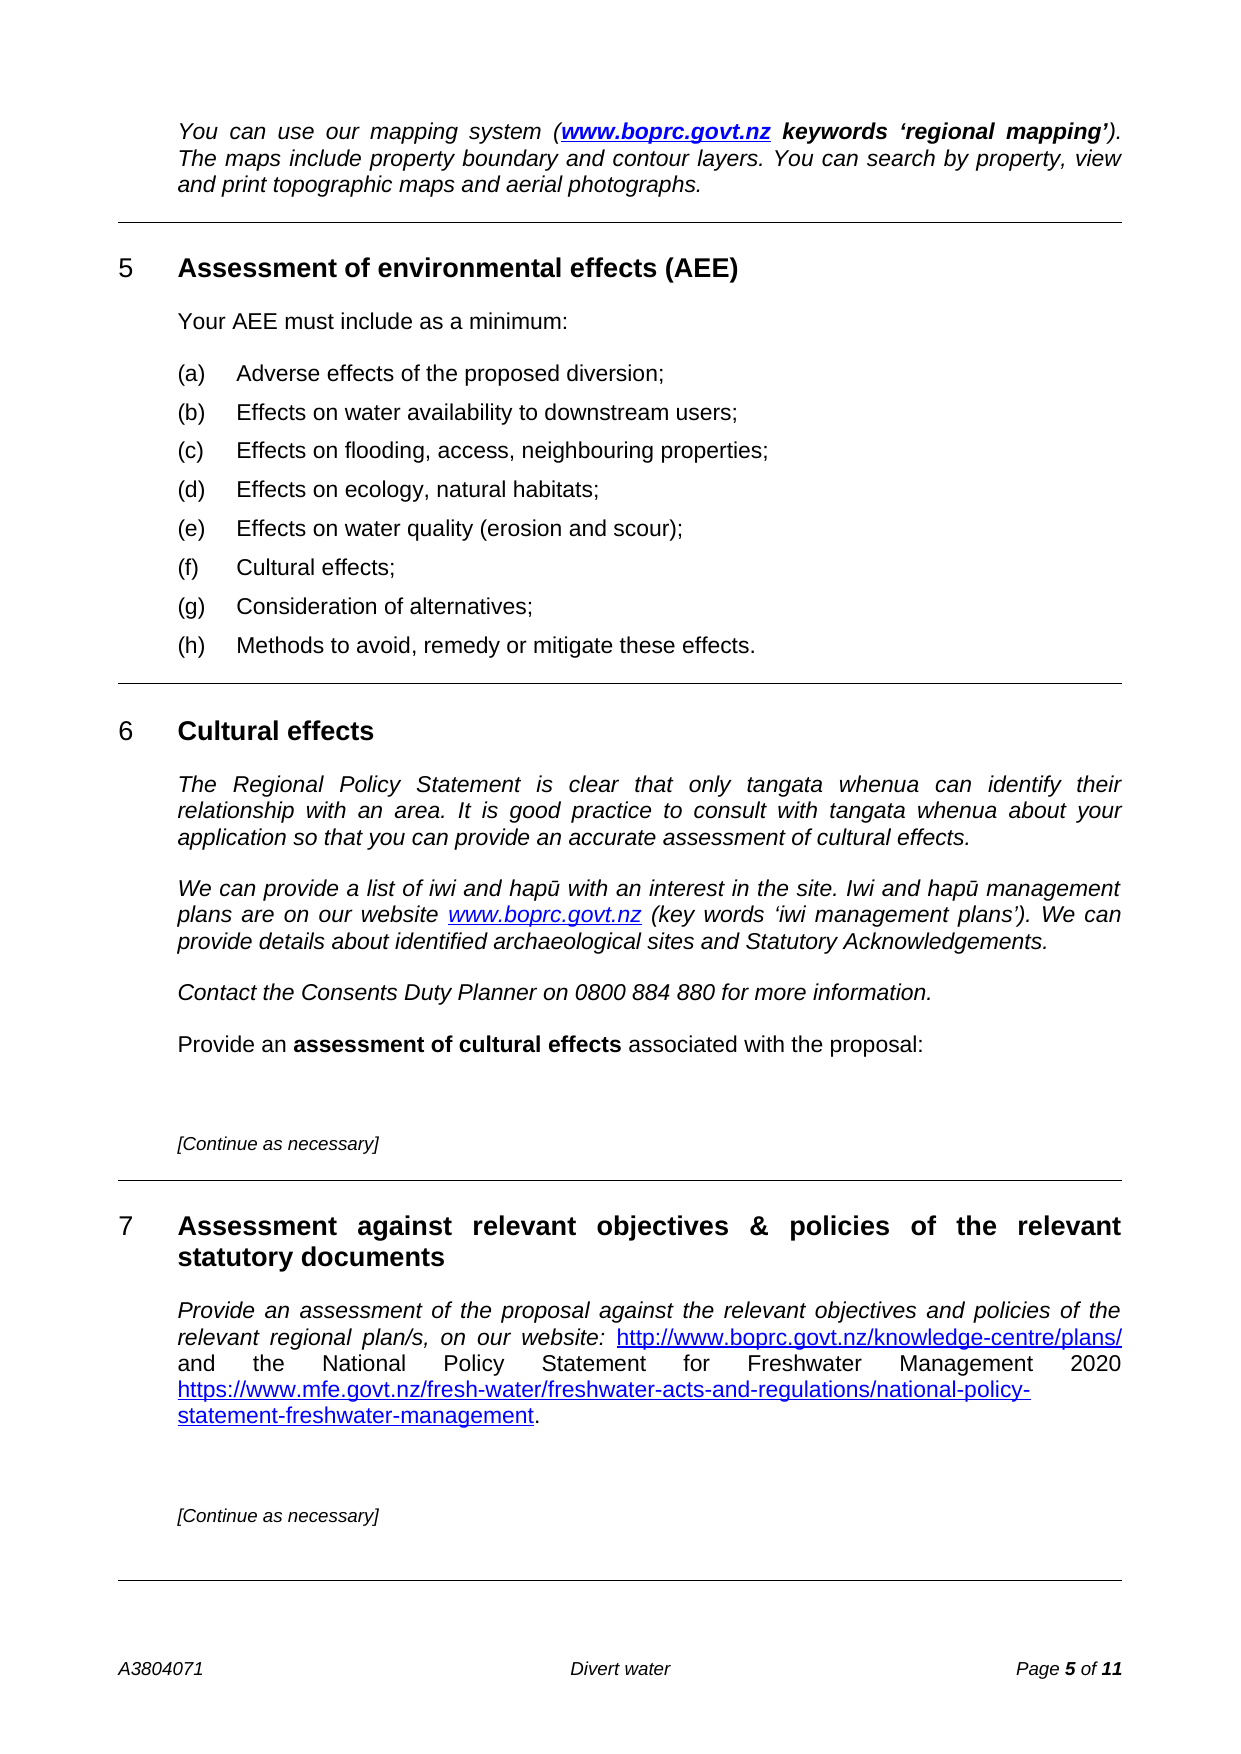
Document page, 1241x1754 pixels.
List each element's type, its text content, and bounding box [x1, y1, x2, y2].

text [Continue as necessary] [177, 1133, 1122, 1155]
text Provide an assessment of cultural effects associated with the proposal: [177, 1031, 1122, 1057]
list Cultural effects; [177, 554, 1122, 580]
text Your AEE must include as a minimum: [177, 308, 1122, 334]
list Assessment against relevant objectives & policies of the relevant statutory documents [118, 1209, 1122, 1272]
list Effects on flooding, access, neighbouring properties; [177, 437, 1122, 464]
list Effects on water quality (erosion and scour); [177, 515, 1122, 541]
text Provide an assessment of the proposal against the relevant objectives and policies of the relevant regional plan/s, on our website: http://www.boprc.govt.nz/knowledge-centre/plans/ and the National Policy Statement for Freshwater Management 2020 https://www.mfe.govt.nz/fresh-water/freshwater-acts-and-regulations/national-policy-statement-freshwater-management. [177, 1297, 1122, 1429]
list Assessment of environmental effects (AEE) [118, 252, 1122, 283]
text We can provide a list of iwi and hapū with an interest in the site. Iwi and hapū management plans are on our website www.boprc.govt.nz (key words ‘iwi management plans’). We can provide details about identified archaeological sites and Statutory Acknowledgements. [177, 875, 1122, 954]
list Effects on ecology, natural habitats; [177, 476, 1122, 502]
text The Regional Policy Statement is clear that only tangata whenua can identify their relationship with an area. It is good practice to consult with tangata whenua about your application so that you can provide an accurate assessment of cultural effects. [177, 771, 1122, 850]
list Methods to avoid, remedy or mitigate these effects. [177, 632, 1122, 658]
list Effects on water availability to downstream users; [177, 398, 1122, 425]
list Consideration of alternatives; [177, 593, 1122, 619]
list Adverse effects of the proposed diversion; [177, 359, 1122, 386]
text Contact the Consents Duty Planner on 0800 884 880 for more information. [177, 979, 1122, 1006]
list Cultural effects [118, 715, 1122, 746]
text You can use our mapping system (www.boprc.govt.nz keywords ‘regional mapping’). The maps include property boundary and contour layers. You can search by property, view and print topographic maps and aerial photographs. [177, 118, 1122, 197]
text [Continue as necessary] [177, 1505, 1122, 1527]
